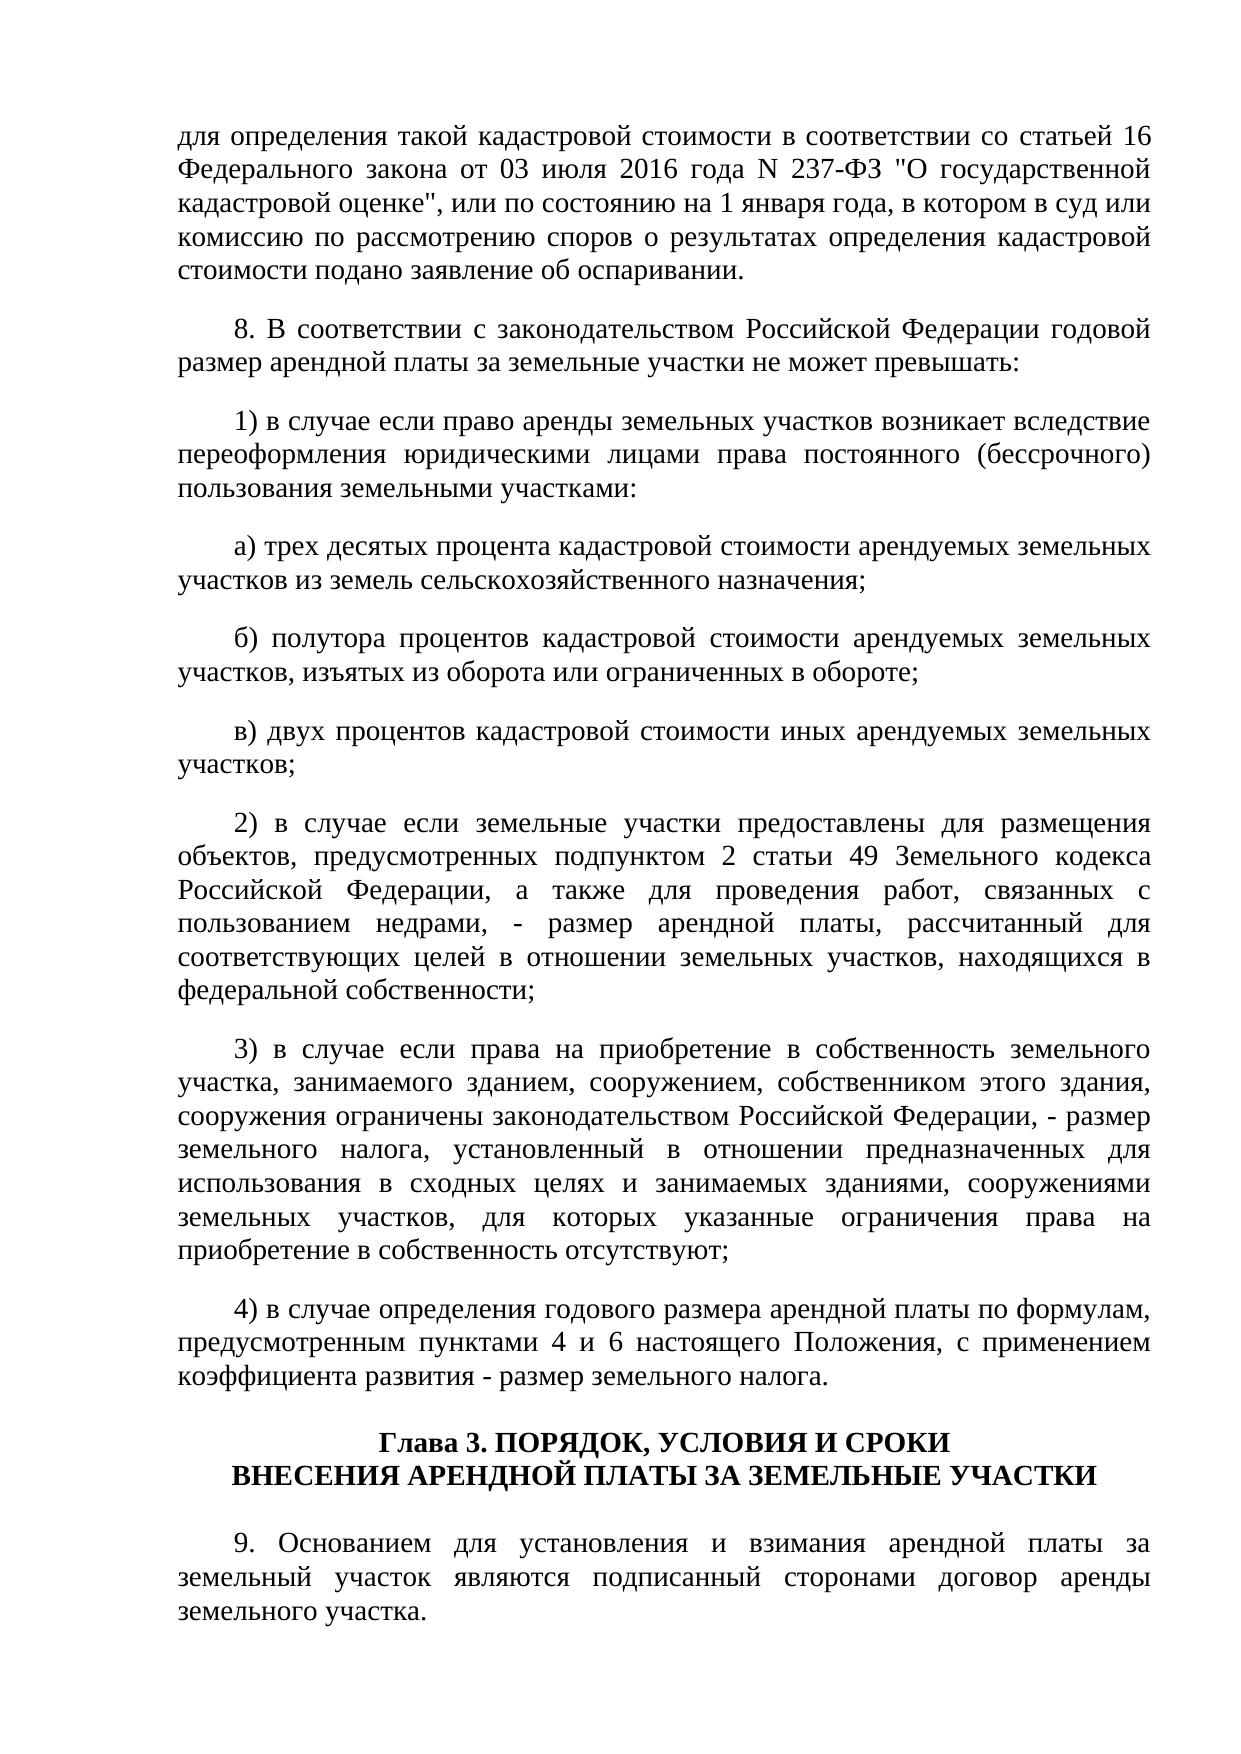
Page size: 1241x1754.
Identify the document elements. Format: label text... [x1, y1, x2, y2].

title Глава 3. ПОРЯДОК, УСЛОВИЯ И СРОКИ [177, 1425, 1152, 1458]
text 3) в случае если права на приобретение в собственность земельного участка, занимаемого зданием, сооружением, собственником этого здания, сооружения ограничены законодательством Российской Федерации, - размер земельного налога, установленный в отношении предназначенных для использования в сходных целях и занимаемых зданиями, сооружениями земельных участков, для которых указанные ограничения права на приобретение в собственность отсутствуют; [177, 1031, 1152, 1266]
text в) двух процентов кадастровой стоимости иных арендуемых земельных участков; [177, 713, 1152, 780]
text 8. В соответствии с законодательством Российской Федерации годовой размер арендной платы за земельные участки не может превышать: [177, 311, 1152, 378]
title ВНЕСЕНИЯ АРЕНДНОЙ ПЛАТЫ ЗА ЗЕМЕЛЬНЫЕ УЧАСТКИ [177, 1458, 1152, 1492]
text б) полутора процентов кадастровой стоимости арендуемых земельных участков, изъятых из оборота или ограниченных в обороте; [177, 621, 1152, 688]
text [177, 118, 1152, 286]
text 9. Основанием для установления и взимания арендной платы за земельный участок являются подписанный сторонами договор аренды земельного участка. [177, 1526, 1152, 1626]
text 1) в случае если право аренды земельных участков возникает вследствие переоформления юридическими лицами права постоянного (бессрочного) пользования земельными участками: [177, 403, 1152, 503]
text 4) в случае определения годового размера арендной платы по формулам, предусмотренным пунктами 4 и 6 настоящего Положения, с применением коэффициента развития - размер земельного налога. [177, 1291, 1152, 1391]
text а) трех десятых процента кадастровой стоимости арендуемых земельных участков из земель сельскохозяйственного назначения; [177, 528, 1152, 596]
text 2) в случае если земельные участки предоставлены для размещения объектов, предусмотренных подпунктом 2 статьи 49 Земельного кодекса Российской Федерации, а также для проведения работ, связанных с пользованием недрами, - размер арендной платы, рассчитанный для соответствующих целей в отношении земельных участков, находящихся в федеральной собственности; [177, 805, 1152, 1006]
